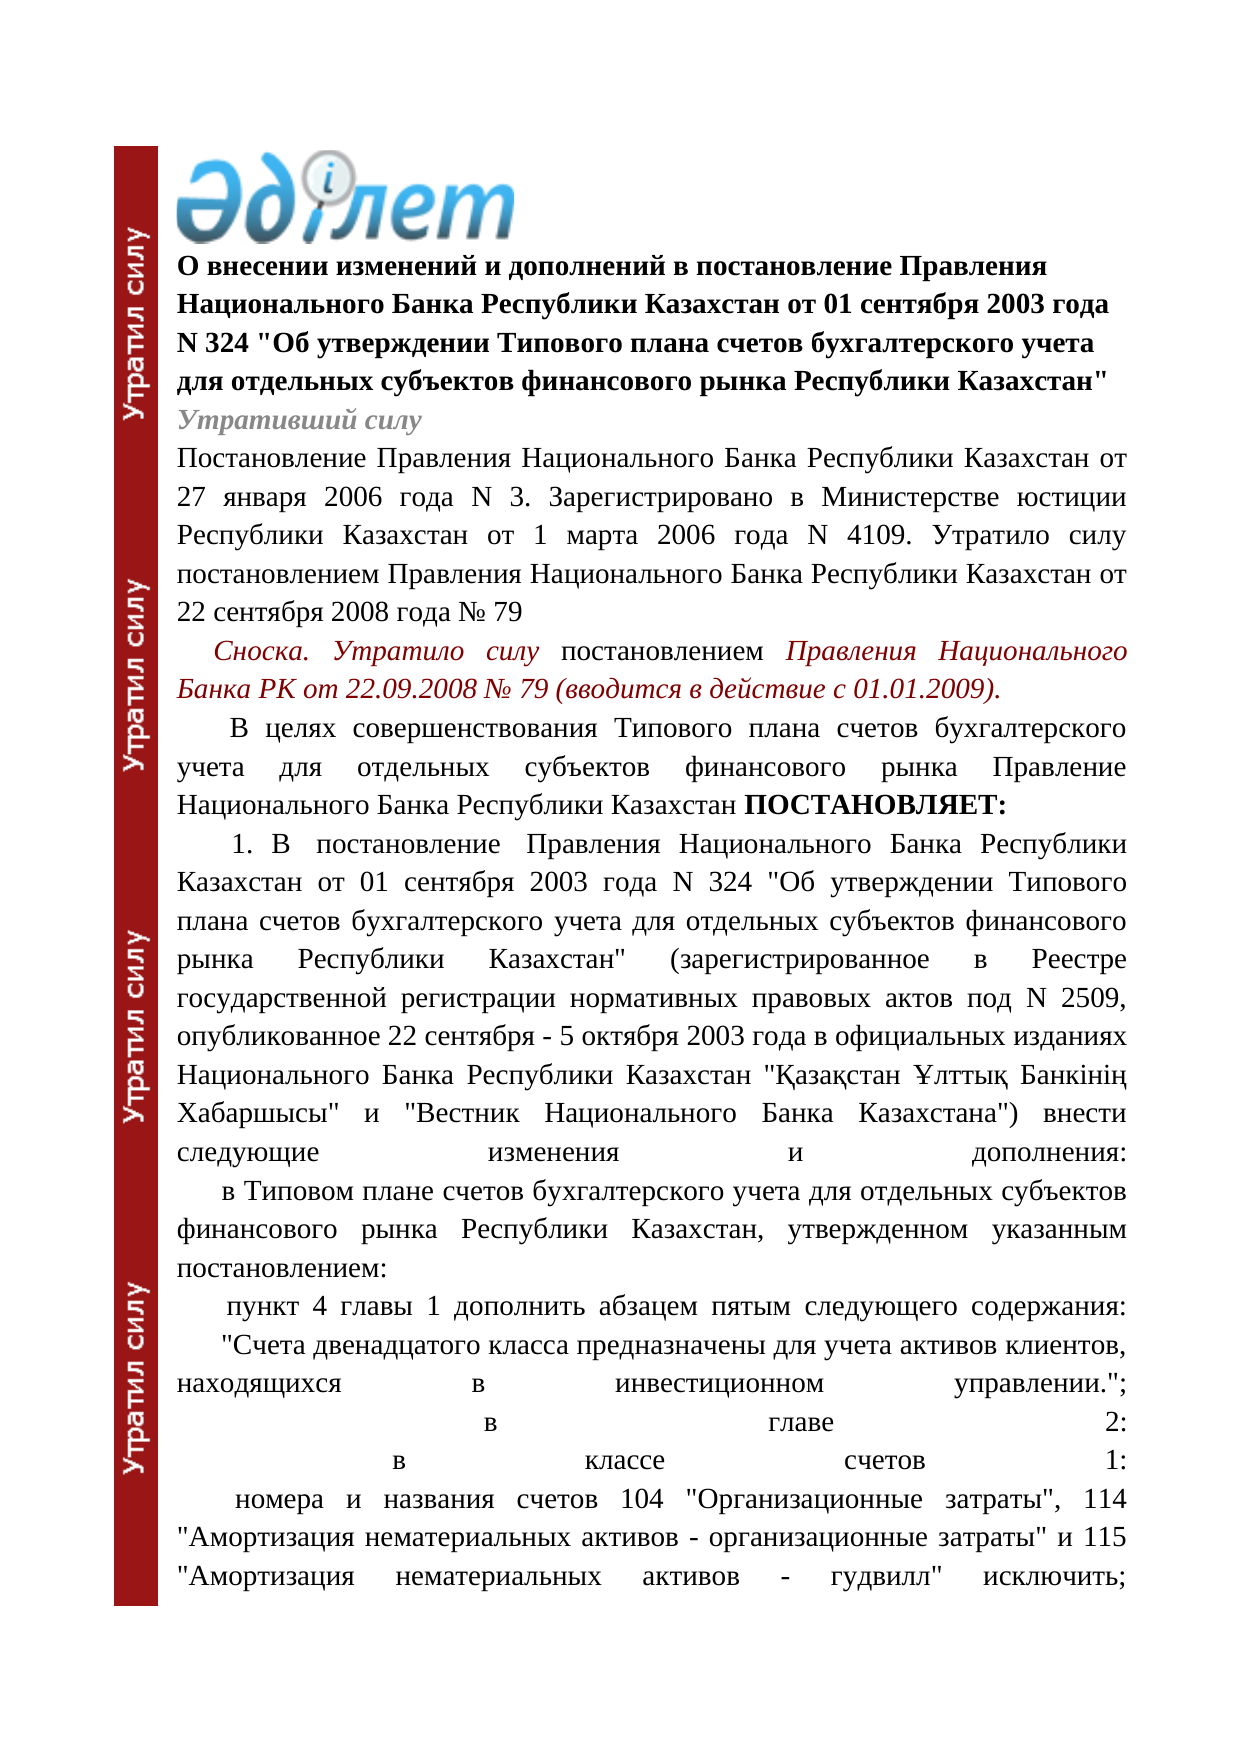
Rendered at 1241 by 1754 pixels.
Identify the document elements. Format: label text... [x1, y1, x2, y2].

picture [176, 150, 515, 244]
picture [114, 435, 158, 440]
picture [114, 628, 158, 633]
picture [114, 821, 158, 826]
picture [114, 146, 158, 248]
picture [114, 1592, 158, 1606]
text Утративший силу [112, 402, 1128, 435]
picture [114, 705, 158, 710]
text Сноска. Утратило силу постановлением Правления Национального Банка РК от 22.09.2008 № 79 (вводится в действие с 01.01.2009). [112, 633, 1128, 705]
picture [114, 397, 158, 402]
text Постановление Правления Национального Банка Республики Казахстан от 27 января 2006 года N 3. Зарегистрировано в Министерстве юстиции Республики Казахстан от 1 марта 2006 года N 4109. Утратило силу постановлением Правления Национального Банка Республики Казахстан от 22 сентября 2008 года № 79 [112, 440, 1128, 628]
text В целях совершенствования Типового плана счетов бухгалтерского учета для отдельных субъектов финансового рынка Правление Национального Банка Республики Казахстан ПОСТАНОВЛЯЕТ: [112, 710, 1128, 821]
text О внесении изменений и дополнений в постановление Правления Национального Банка Республики Казахстан от 01 сентября 2003 года N 324 "Об утверждении Типового плана счетов бухгалтерского учета для отдельных субъектов финансового рынка Республики Казахстан" [112, 248, 1128, 397]
